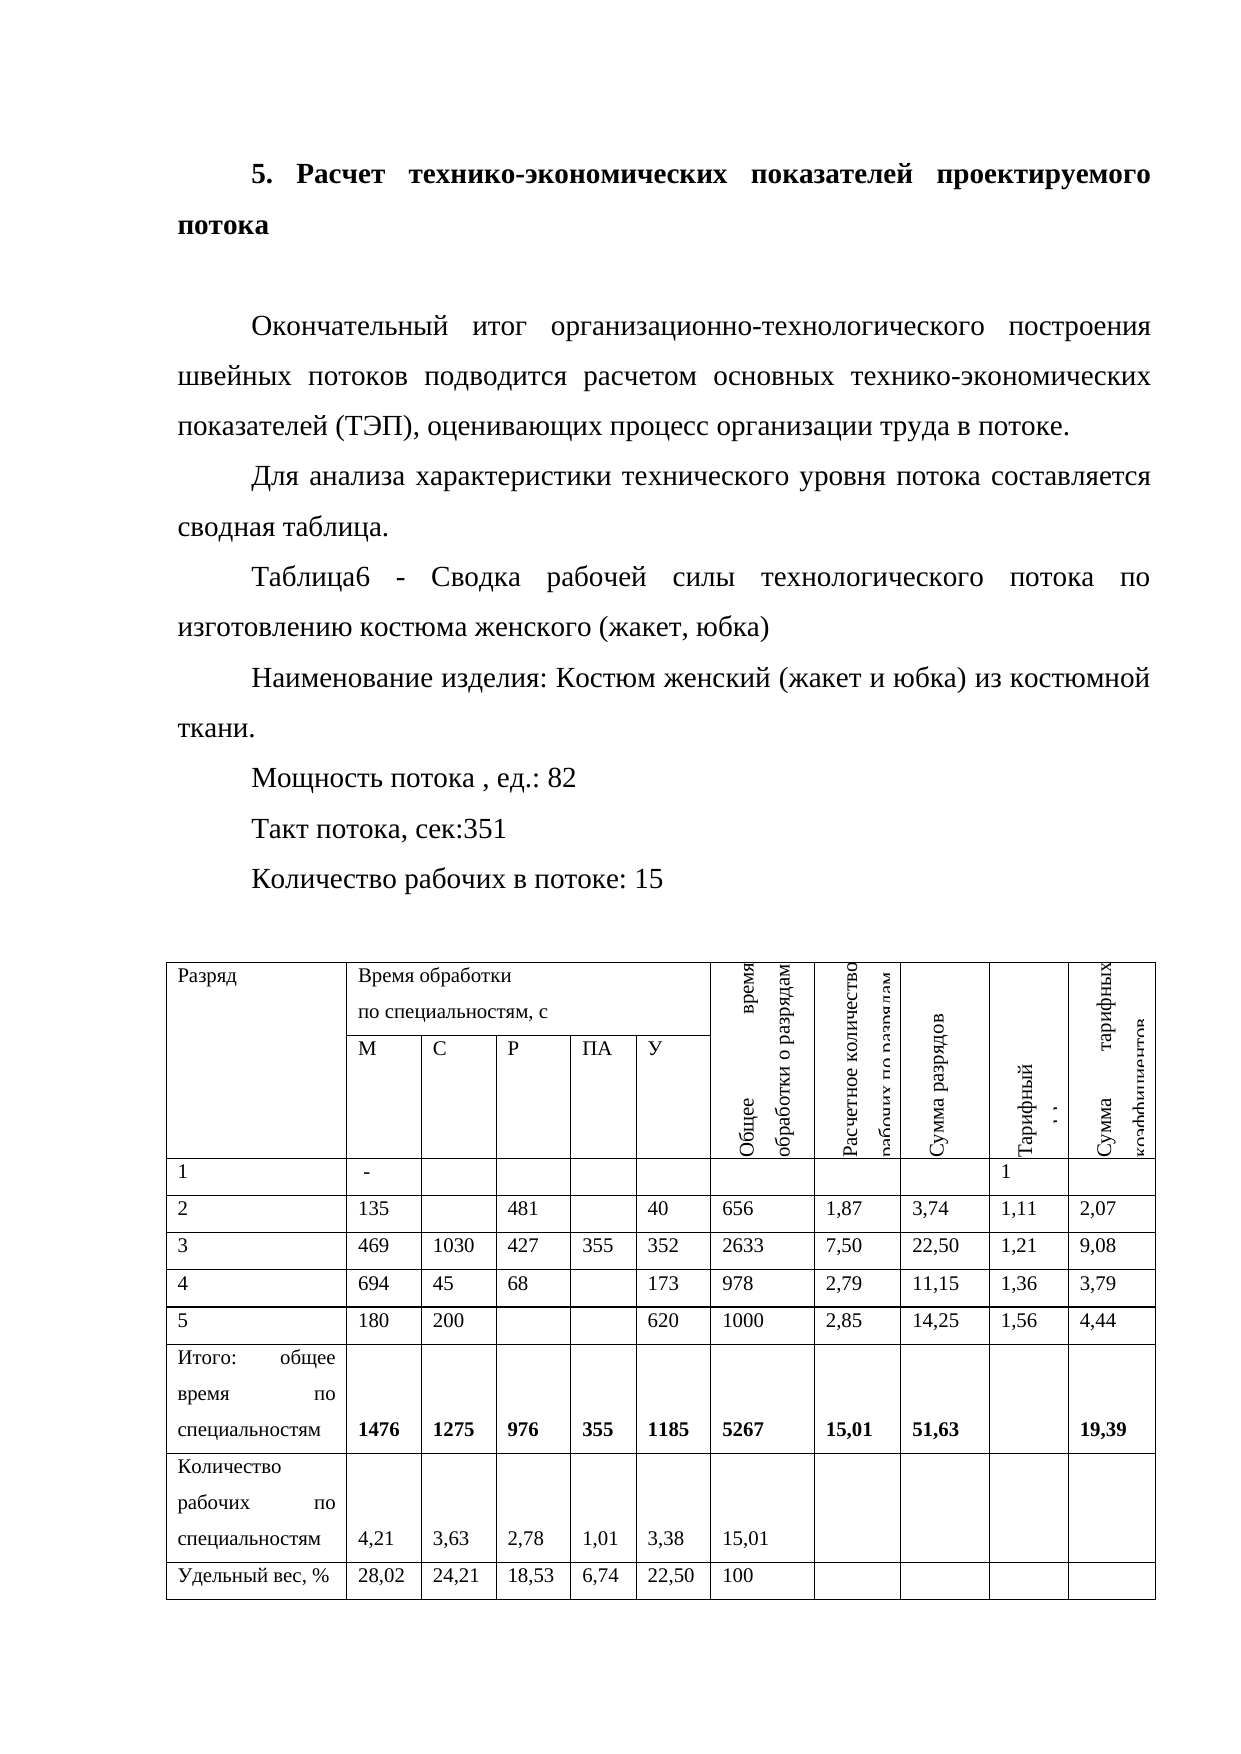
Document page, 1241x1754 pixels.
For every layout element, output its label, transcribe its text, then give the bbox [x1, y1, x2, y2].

table_cell [571, 1196, 636, 1232]
table_cell 1000 [711, 1308, 814, 1343]
table_cell 14,25 [901, 1308, 989, 1343]
table_cell 2,79 [815, 1270, 900, 1306]
table_cell 22,50 [637, 1563, 710, 1599]
table_header Расчетное количество рабочих по разрядам [815, 963, 900, 1158]
table_cell 19,39 [1069, 1345, 1155, 1453]
table_cell 4,21 [347, 1454, 421, 1562]
text Окончательный итог организационно-технологического построения швейных потоков подводится расчетом основных технико-экономических показателей (ТЭП), оценивающих процесс организации труда в потоке. [177, 308, 1152, 442]
table_cell 51,63 [901, 1345, 989, 1453]
table_cell 45 [422, 1270, 496, 1306]
table_cell 2,07 [1069, 1196, 1155, 1232]
table_cell 427 [497, 1233, 570, 1269]
table_cell 3 [167, 1233, 346, 1269]
table_cell М [347, 1036, 421, 1158]
table_cell 355 [571, 1345, 636, 1453]
table_cell 469 [347, 1233, 421, 1269]
table_cell [901, 1454, 989, 1562]
table_cell 3,38 [637, 1454, 710, 1562]
table_cell 2,78 [497, 1454, 570, 1562]
table_cell 28,02 [347, 1563, 421, 1599]
text Такт потока, сек:351 [177, 811, 1152, 844]
table_cell 656 [711, 1196, 814, 1232]
table_cell 1,36 [990, 1270, 1068, 1306]
table_header Сумма разрядов [901, 963, 989, 1158]
table_cell [1069, 1159, 1155, 1195]
table_cell [815, 1454, 900, 1562]
table_cell 2633 [711, 1233, 814, 1269]
table_cell 40 [637, 1196, 710, 1232]
table_cell [815, 1159, 900, 1195]
table_cell 100 [711, 1563, 814, 1599]
table_cell 173 [637, 1270, 710, 1306]
table_cell 1275 [422, 1345, 496, 1453]
table_cell 22,50 [901, 1233, 989, 1269]
table_header Время обработки по специальностям, с [347, 963, 710, 1035]
table_cell [637, 1159, 710, 1195]
table_cell [422, 1159, 496, 1195]
table_cell [990, 1563, 1068, 1599]
table_cell 1030 [422, 1233, 496, 1269]
table_cell 6,74 [571, 1563, 636, 1599]
text Мощность потока , ед.: 82 [177, 760, 1152, 794]
table_cell 1,01 [571, 1454, 636, 1562]
table_cell 481 [497, 1196, 570, 1232]
table_cell [497, 1308, 570, 1343]
table_cell [901, 1563, 989, 1599]
table_cell 135 [347, 1196, 421, 1232]
table_cell 200 [422, 1308, 496, 1343]
table_cell 7,50 [815, 1233, 900, 1269]
table_cell 978 [711, 1270, 814, 1306]
table_cell 15,01 [815, 1345, 900, 1453]
table_cell 2 [167, 1196, 346, 1232]
table_cell 4 [167, 1270, 346, 1306]
table_cell Количество рабочих по специальностям [167, 1454, 346, 1562]
table_cell 1185 [637, 1345, 710, 1453]
table_cell 18,53 [497, 1563, 570, 1599]
table_cell 1,11 [990, 1196, 1068, 1232]
table_cell 352 [637, 1233, 710, 1269]
table_cell [990, 1345, 1068, 1453]
text Наименование изделия: Костюм женский (жакет и юбка) из костюмной ткани. [177, 660, 1152, 744]
table_cell 2,85 [815, 1308, 900, 1343]
table_cell [571, 1159, 636, 1195]
table_cell [571, 1270, 636, 1306]
table_cell 1,21 [990, 1233, 1068, 1269]
table_cell [422, 1196, 496, 1232]
table_cell [901, 1159, 989, 1195]
table_cell [497, 1159, 570, 1195]
table_cell 1,87 [815, 1196, 900, 1232]
text Количество рабочих в потоке: 15 [177, 861, 1152, 894]
table_cell Итого: общее время по специальностям [167, 1345, 346, 1453]
table_cell 4,44 [1069, 1308, 1155, 1343]
table_cell - [347, 1159, 421, 1195]
table_cell 180 [347, 1308, 421, 1343]
table_cell 3,79 [1069, 1270, 1155, 1306]
table_cell 620 [637, 1308, 710, 1343]
table_header Тарифный коэффициент [990, 963, 1068, 1158]
table_cell 11,15 [901, 1270, 989, 1306]
table_cell 15,01 [711, 1454, 814, 1562]
table_cell 3,63 [422, 1454, 496, 1562]
table_cell [1069, 1454, 1155, 1562]
text Для анализа характеристики технического уровня потока составляется сводная таблица. [177, 458, 1152, 542]
table_cell 68 [497, 1270, 570, 1306]
table_cell Удельный вес, % [167, 1563, 346, 1599]
table_cell 1 [990, 1159, 1068, 1195]
table_cell [815, 1563, 900, 1599]
table_cell 3,74 [901, 1196, 989, 1232]
table_cell 355 [571, 1233, 636, 1269]
table_cell [1069, 1563, 1155, 1599]
table_cell 9,08 [1069, 1233, 1155, 1269]
table_cell 24,21 [422, 1563, 496, 1599]
table_cell 5 [167, 1308, 346, 1343]
table_cell У [637, 1036, 710, 1158]
table_header Сумма тарифных коэффициентов [1069, 963, 1155, 1158]
table_cell 976 [497, 1345, 570, 1453]
table_header Общее время обработки о разрядам [711, 963, 814, 1158]
text 5. Расчет технико-экономических показателей проектируемого потока [177, 157, 1152, 241]
table_cell 1 [167, 1159, 346, 1195]
text Таблица6 - Сводка рабочей силы технологического потока по изготовлению костюма женского (жакет, юбка) [177, 559, 1152, 643]
table_cell 5267 [711, 1345, 814, 1453]
table_cell С [422, 1036, 496, 1158]
table_cell 694 [347, 1270, 421, 1306]
table_cell [571, 1308, 636, 1343]
table_cell Р [497, 1036, 570, 1158]
table_cell [711, 1159, 814, 1195]
table_header Разряд [167, 963, 346, 1158]
table_cell 1476 [347, 1345, 421, 1453]
table_cell 1,56 [990, 1308, 1068, 1343]
table_cell [990, 1454, 1068, 1562]
table_cell ПА [571, 1036, 636, 1158]
